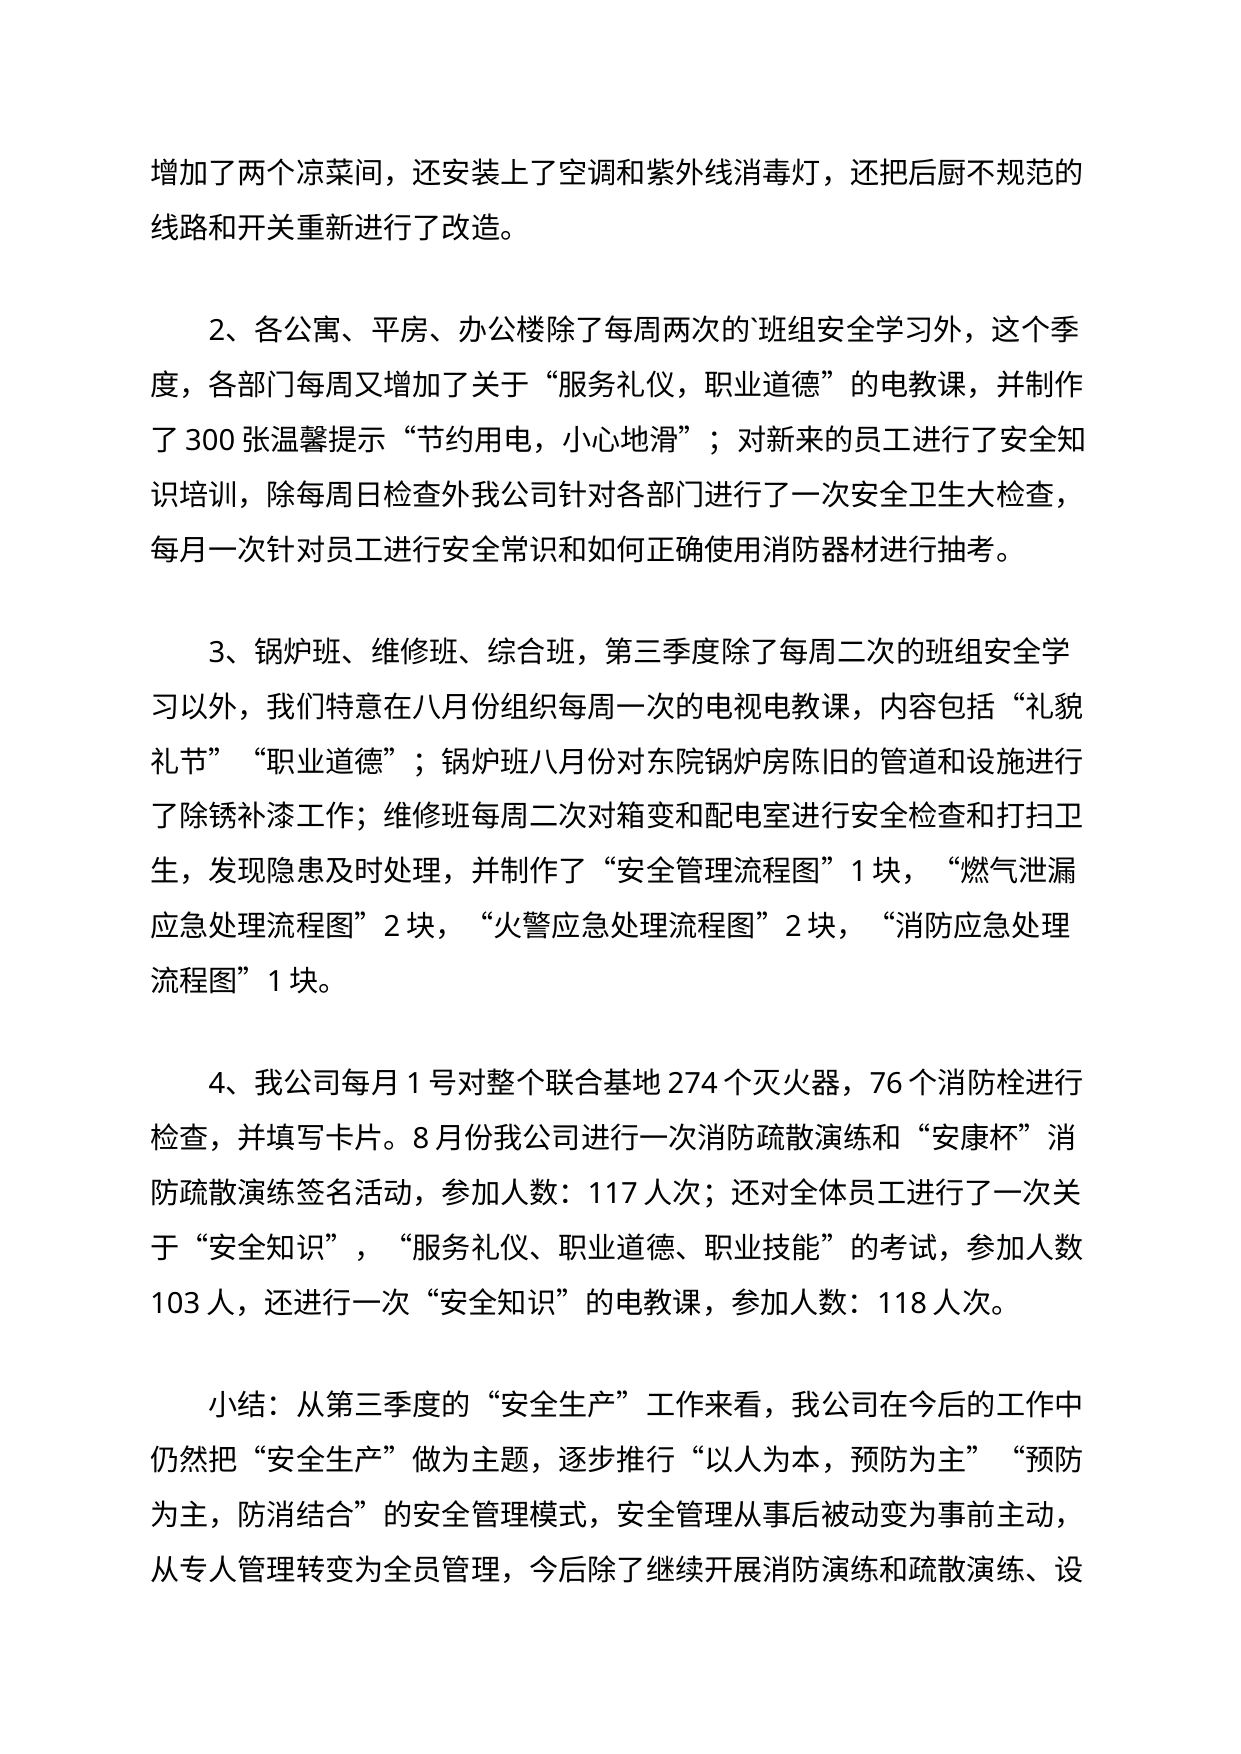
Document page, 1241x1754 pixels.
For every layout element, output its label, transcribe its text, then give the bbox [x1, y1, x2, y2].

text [150, 150, 1090, 247]
text 2、各公寓、平房、办公楼除了每周两次的`班组安全学习外，这个季度，各部门每周又增加了关于“服务礼仪，职业道德”的电教课，并制作了300张温馨提示“节约用电，小心地滑”；对新来的员工进行了安全知识培训，除每周日检查外我公司针对各部门进行了一次安全卫生大检查，每月一次针对员工进行安全常识和如何正确使用消防器材进行抽考。 [150, 307, 1090, 569]
text 4、我公司每月1号对整个联合基地274个灭火器，76个消防栓进行检查，并填写卡片。8月份我公司进行一次消防疏散演练和“安康杯”消防疏散演练签名活动，参加人数：117人次；还对全体员工进行了一次关于“安全知识”，“服务礼仪、职业道德、职业技能”的考试，参加人数103人，还进行一次“安全知识”的电教课，参加人数：118人次。 [150, 1060, 1090, 1322]
text 3、锅炉班、维修班、综合班，第三季度除了每周二次的班组安全学习以外，我们特意在八月份组织每周一次的电视电教课，内容包括“礼貌礼节”“职业道德”；锅炉班八月份对东院锅炉房陈旧的管道和设施进行了除锈补漆工作；维修班每周二次对箱变和配电室进行安全检查和打扫卫生，发现隐患及时处理，并制作了“安全管理流程图”1块，“燃气泄漏应急处理流程图”2块，“火警应急处理流程图”2块，“消防应急处理流程图”1块。 [150, 628, 1090, 1000]
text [150, 1382, 1090, 1589]
